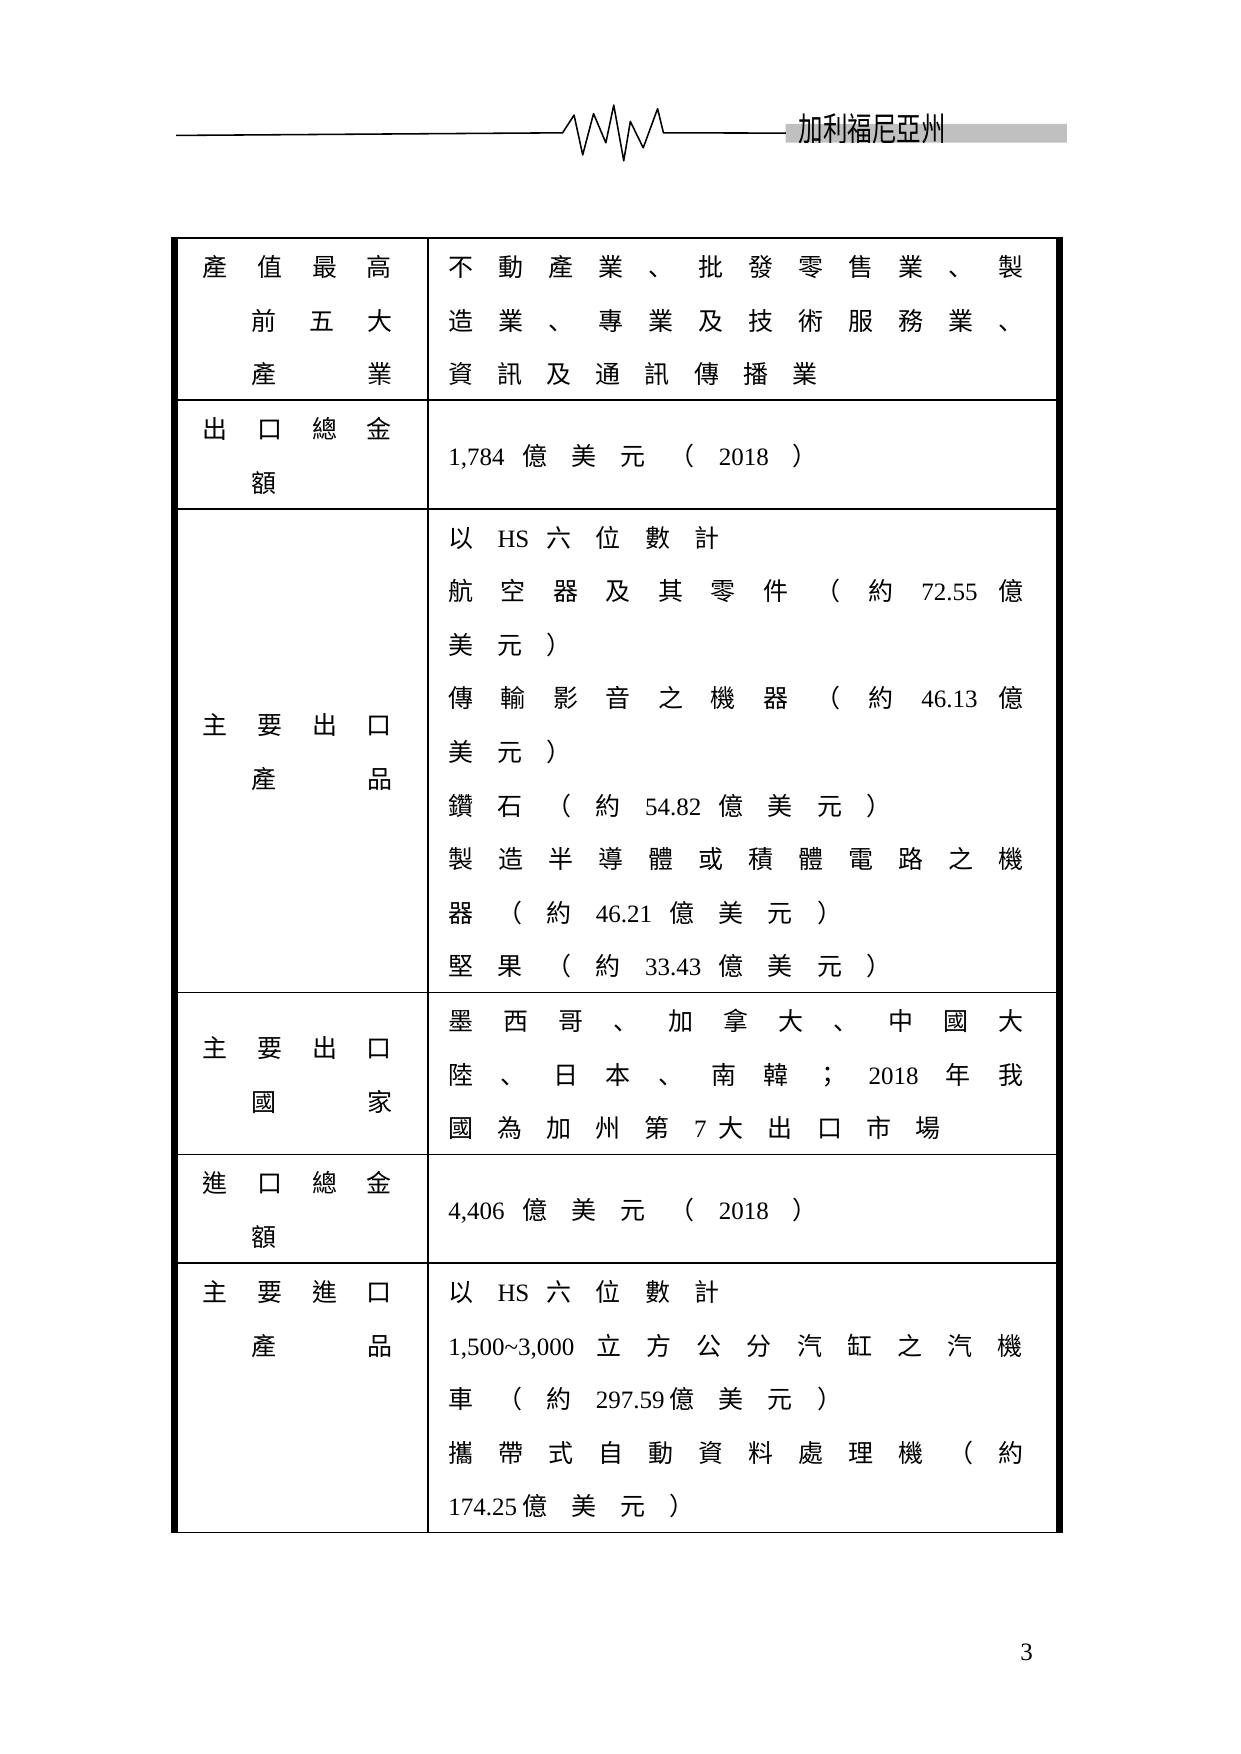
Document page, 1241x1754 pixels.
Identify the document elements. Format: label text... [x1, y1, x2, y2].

table_cell 出口總金額 [178, 401, 427, 508]
table_cell 4,406億美元（2018） [429, 1155, 1056, 1262]
table_cell 產值最高前五大產業 [178, 239, 427, 399]
table_cell 主要進口產品 [178, 1264, 427, 1532]
table_cell 不動產業、批發零售業、製造業、專業及技術服務業、資訊及通訊傳播業 [429, 239, 1056, 399]
table_cell 墨西哥、加拿大、中國大陸、日本、南韓；2018年我國為加州第7大出口市場 [429, 993, 1056, 1154]
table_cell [429, 1264, 1056, 1532]
table_cell 以HS六位數計 航空器及其零件（約72.55億美元） 傳輸影音之機器（約46.13億美元） 鑽石（約54.82億美元） 製造半導體或積體電路之機器（約46.21億美元） 堅果（約33.43億美元） [429, 510, 1056, 991]
table_cell 主要出口產品 [178, 510, 427, 991]
table_cell 1,784億美元（2018） [429, 401, 1056, 508]
table_cell 進口總金額 [178, 1155, 427, 1262]
table_cell 主要出口國家 [178, 993, 427, 1154]
